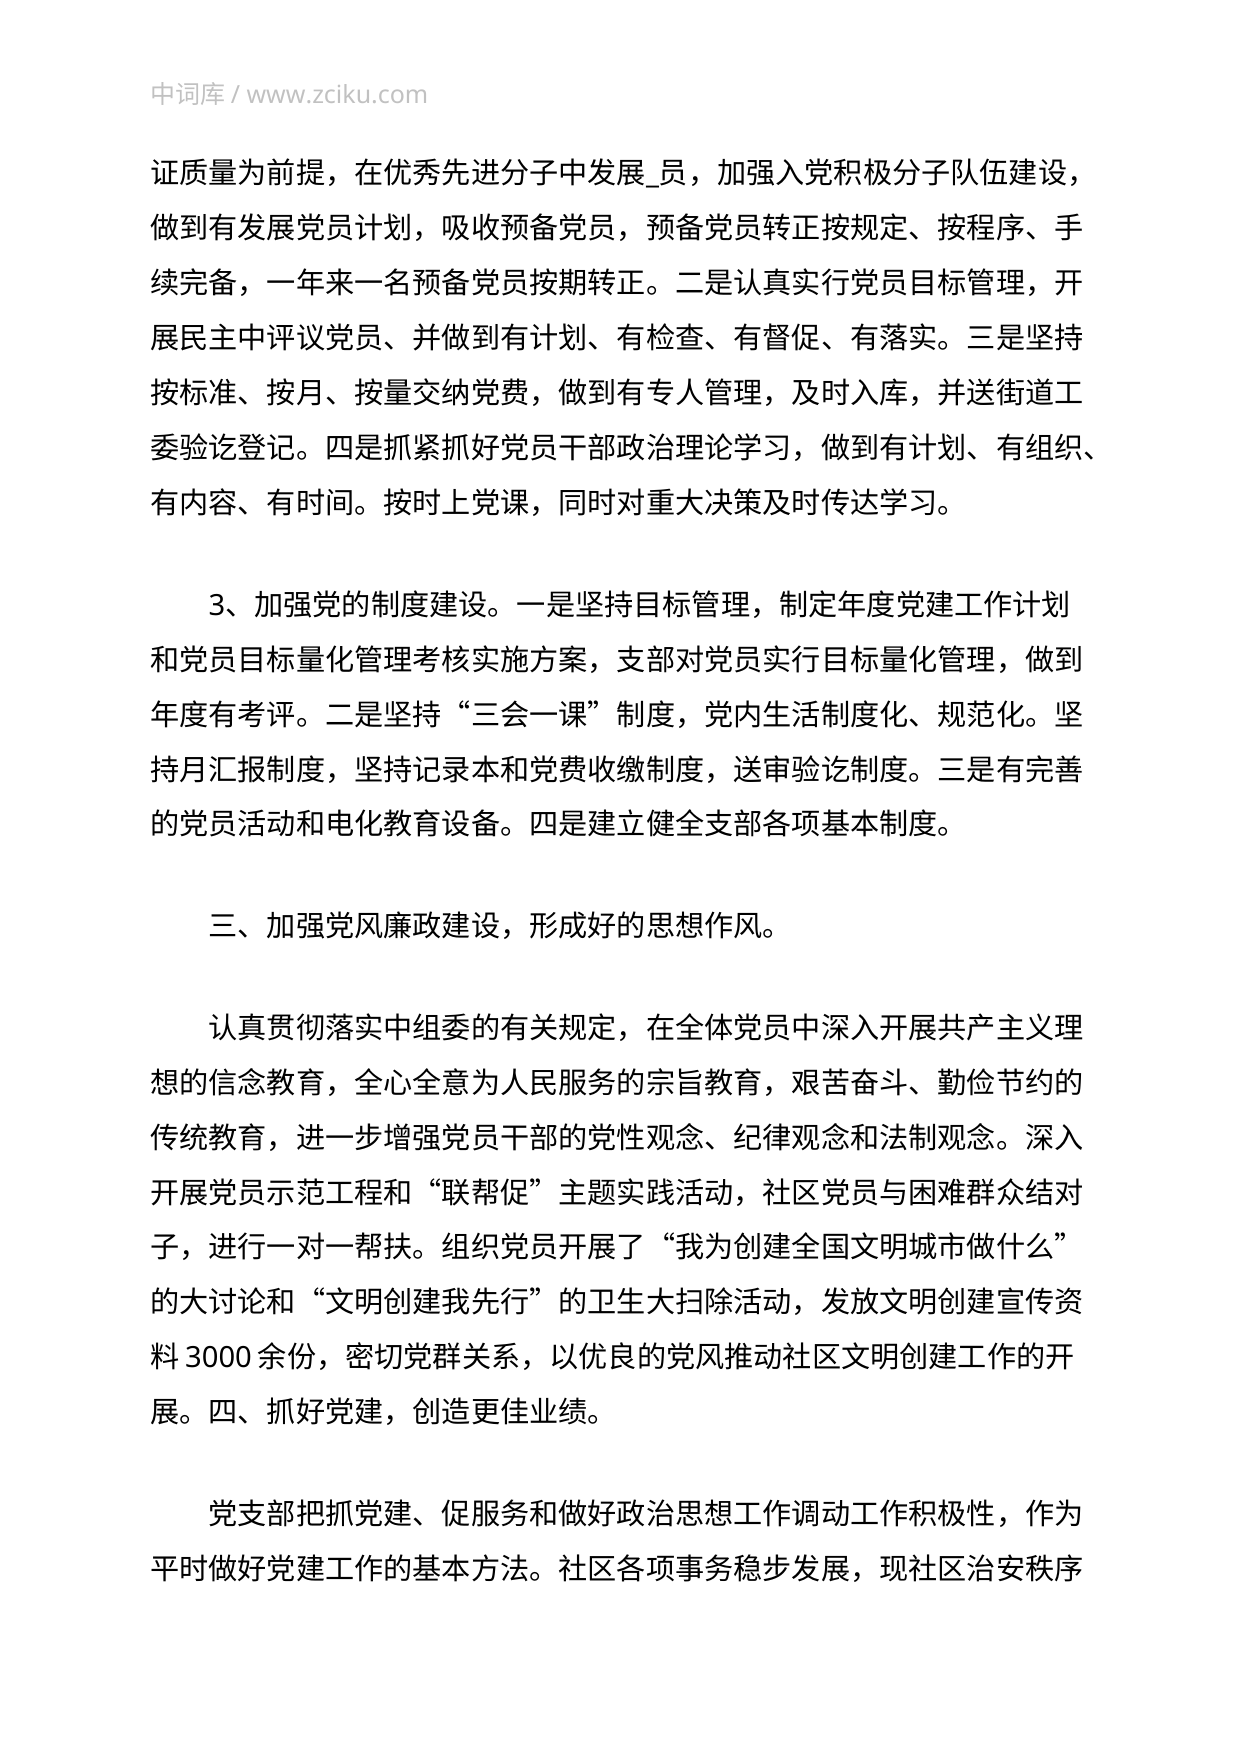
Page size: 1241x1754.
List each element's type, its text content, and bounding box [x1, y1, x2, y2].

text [150, 150, 1090, 522]
text 3、加强党的制度建设。一是坚持目标管理，制定年度党建工作计划和党员目标量化管理考核实施方案，支部对党员实行目标量化管理，做到年度有考评。二是坚持“三会一课”制度，党内生活制度化、规范化。坚持月汇报制度，坚持记录本和党费收缴制度，送审验讫制度。三是有完善的党员活动和电化教育设备。四是建立健全支部各项基本制度。 [150, 581, 1090, 843]
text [150, 1491, 1090, 1588]
text 认真贯彻落实中组委的有关规定，在全体党员中深入开展共产主义理想的信念教育，全心全意为人民服务的宗旨教育，艰苦奋斗、勤俭节约的传统教育，进一步增强党员干部的党性观念、纪律观念和法制观念。深入开展党员示范工程和“联帮促”主题实践活动，社区党员与困难群众结对子，进行一对一帮扶。组织党员开展了“我为创建全国文明城市做什么”的大讨论和“文明创建我先行”的卫生大扫除活动，发放文明创建宣传资料3000余份，密切党群关系，以优良的党风推动社区文明创建工作的开展。四、抓好党建，创造更佳业绩。 [150, 1004, 1090, 1431]
text 三、加强党风廉政建设，形成好的思想作风。 [150, 903, 1090, 945]
